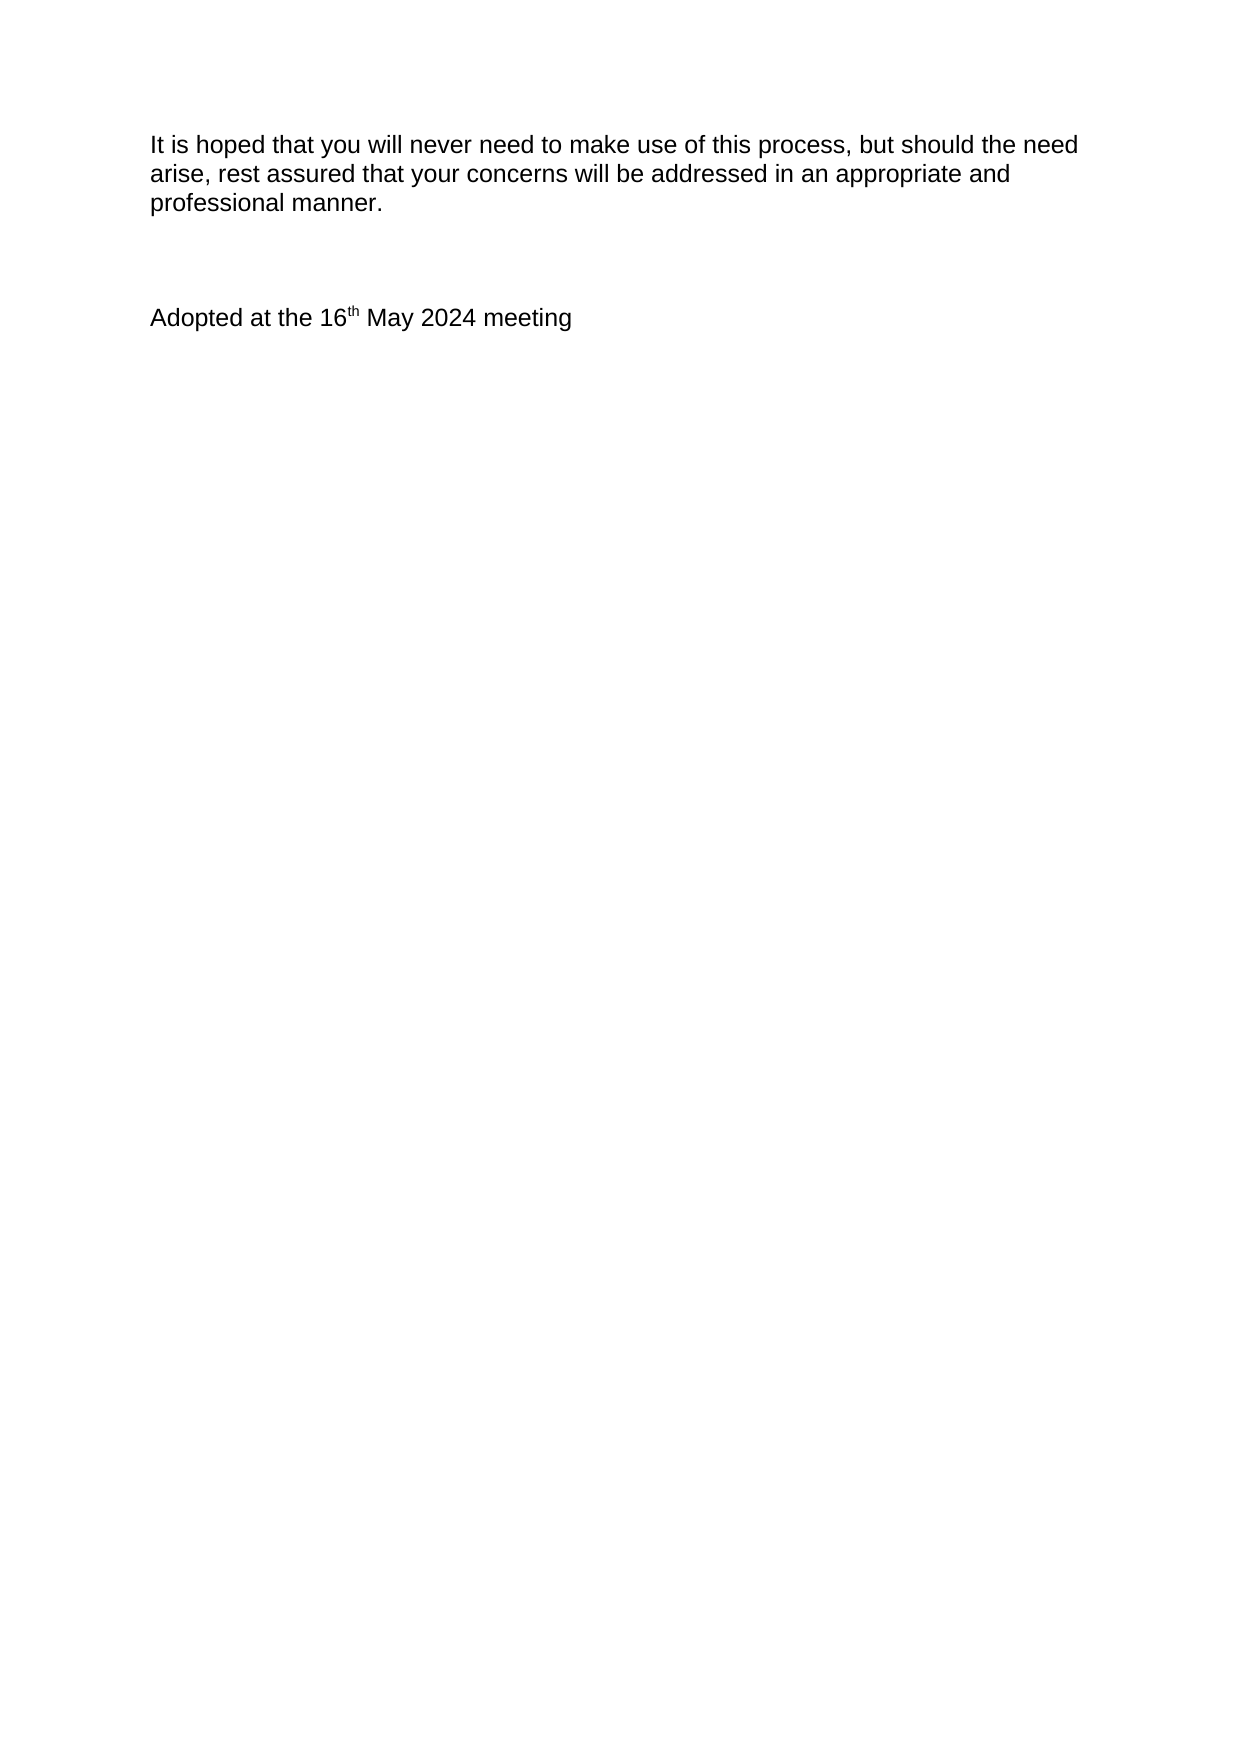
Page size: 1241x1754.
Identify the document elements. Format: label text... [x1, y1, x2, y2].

list It is hoped that you will never need to make use of this process, but should the need arise, rest assured that your concerns will be addressed in an appropriate and professional manner. [150, 131, 1090, 217]
list Adopted at the 16th May 2024 meeting [150, 303, 1090, 332]
